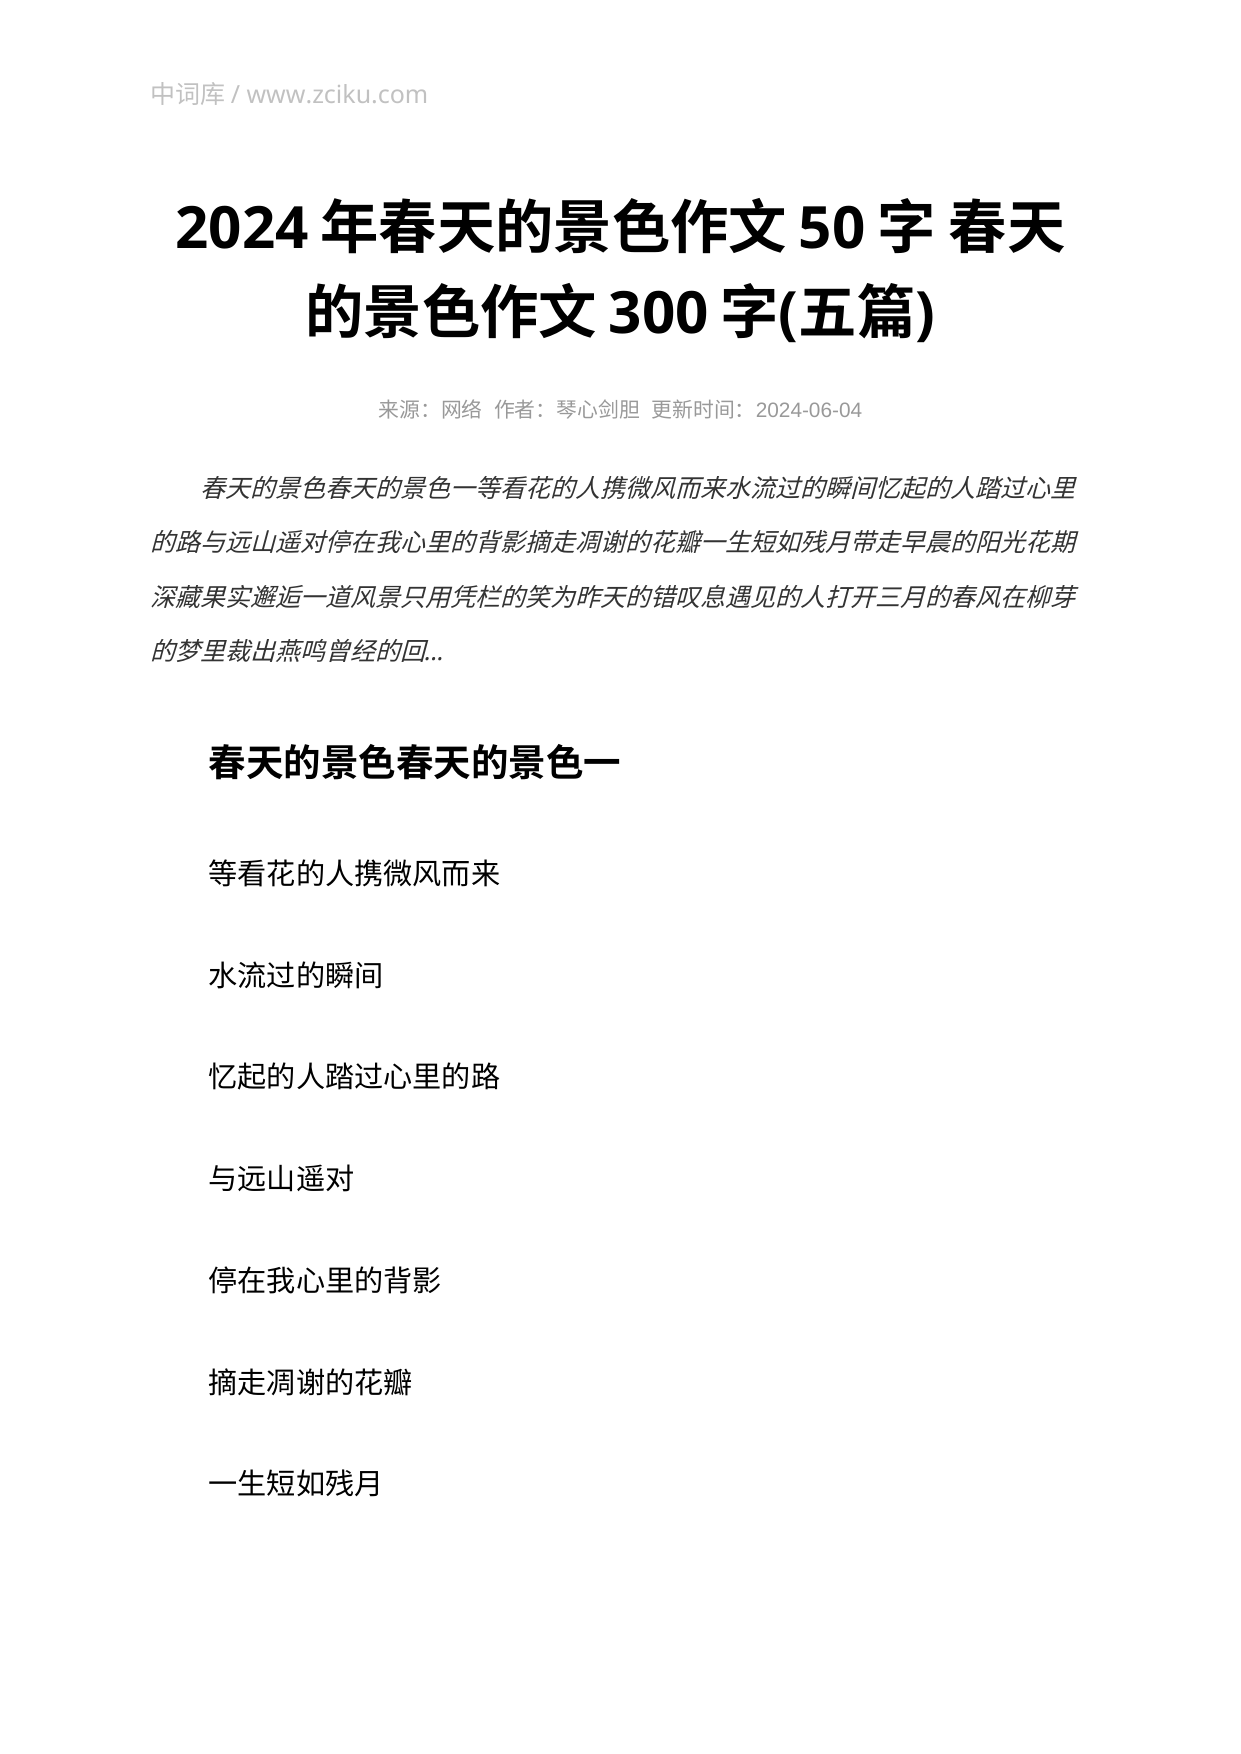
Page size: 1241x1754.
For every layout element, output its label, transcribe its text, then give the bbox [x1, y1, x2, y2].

text 来源：网络 作者：琴心剑胆 更新时间：2024-06-04 [150, 398, 1090, 422]
text 忆起的人踏过心里的路 [150, 1054, 1090, 1096]
text 水流过的瞬间 [150, 952, 1090, 994]
text 春天的景色春天的景色一 [150, 733, 1090, 787]
text 停在我心里的背影 [150, 1257, 1090, 1300]
subtitle 2024年春天的景色作文50字 春天的景色作文300字(五篇) [150, 181, 1090, 351]
text 一生短如残月 [150, 1461, 1090, 1503]
text 等看花的人携微风而来 [150, 850, 1090, 893]
text 与远山遥对 [150, 1156, 1090, 1198]
text 摘走凋谢的花瓣 [150, 1359, 1090, 1401]
text 春天的景色春天的景色一等看花的人携微风而来水流过的瞬间忆起的人踏过心里的路与远山遥对停在我心里的背影摘走凋谢的花瓣一生短如残月带走早晨的阳光花期深藏果实邂逅一道风景只用凭栏的笑为昨天的错叹息遇见的人打开三月的春风在柳芽的梦里裁出燕鸣曾经的回... [150, 468, 1090, 668]
